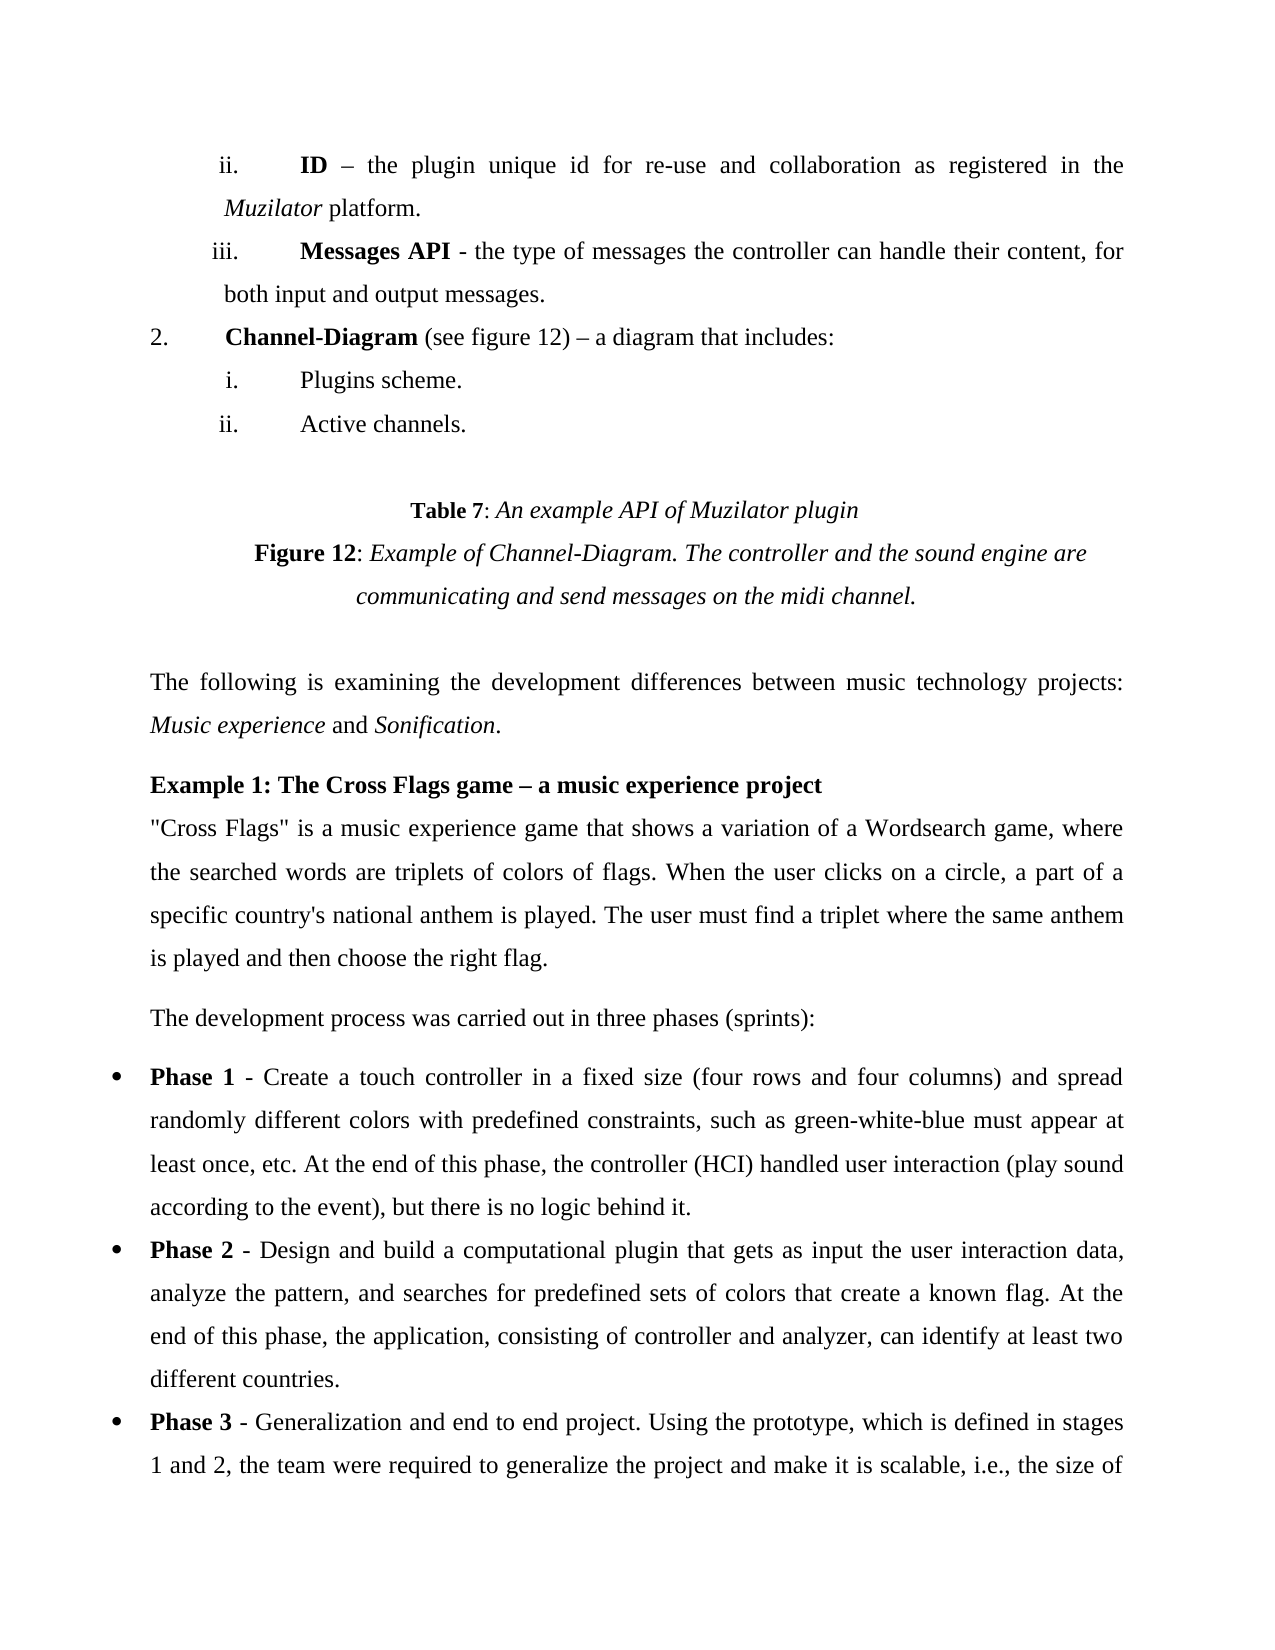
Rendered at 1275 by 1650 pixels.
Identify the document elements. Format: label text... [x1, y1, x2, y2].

text Table 7: An example API of Muzilator plugin Figure 12: Example of Channel-Diagram. The controller and the sound engine are communicating and send messages on the midi channel. [150, 495, 1125, 610]
text "Cross Flags" is a music experience game that shows a variation of a Wordsearch game, where the searched words are triplets of colors of flags. When the user clicks on a circle, a part of a specific country's national anthem is played. The user must find a triplet where the same anthem is played and then choose the right flag. [150, 813, 1125, 972]
list ID – the plugin unique id for re-use and collaboration as registered in the Muzilator platform. [224, 150, 1125, 222]
list Messages API - the type of messages the controller can handle their content, for both input and output messages. [224, 236, 1125, 308]
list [112, 1407, 1125, 1479]
list Active channels. [224, 409, 1125, 437]
subtitle Example 1: The Cross Flags game – a music experience project [150, 770, 1125, 799]
list Plugins scheme. [224, 366, 1125, 394]
list Phase 1 - Create a touch controller in a fixed size (four rows and four columns) and spread randomly different colors with predefined constraints, such as green-white-blue must appear at least once, etc. At the end of this phase, the controller (HCI) handled user interaction (play sound according to the event), but there is no logic behind it. [112, 1062, 1125, 1221]
text The following is examining the development differences between music technology projects: Music experience and Sonification. [150, 667, 1125, 739]
list Channel-Diagram (see figure 12) – a diagram that includes: [135, 322, 1125, 351]
list Phase 2 - Design and build a computational plugin that gets as input the user interaction data, analyze the pattern, and searches for predefined sets of colors that create a known flag. At the end of this phase, the application, consisting of controller and analyzer, can identify at least two different countries. [112, 1235, 1125, 1393]
text The development process was carried out in three phases (sprints): [150, 1003, 1125, 1031]
